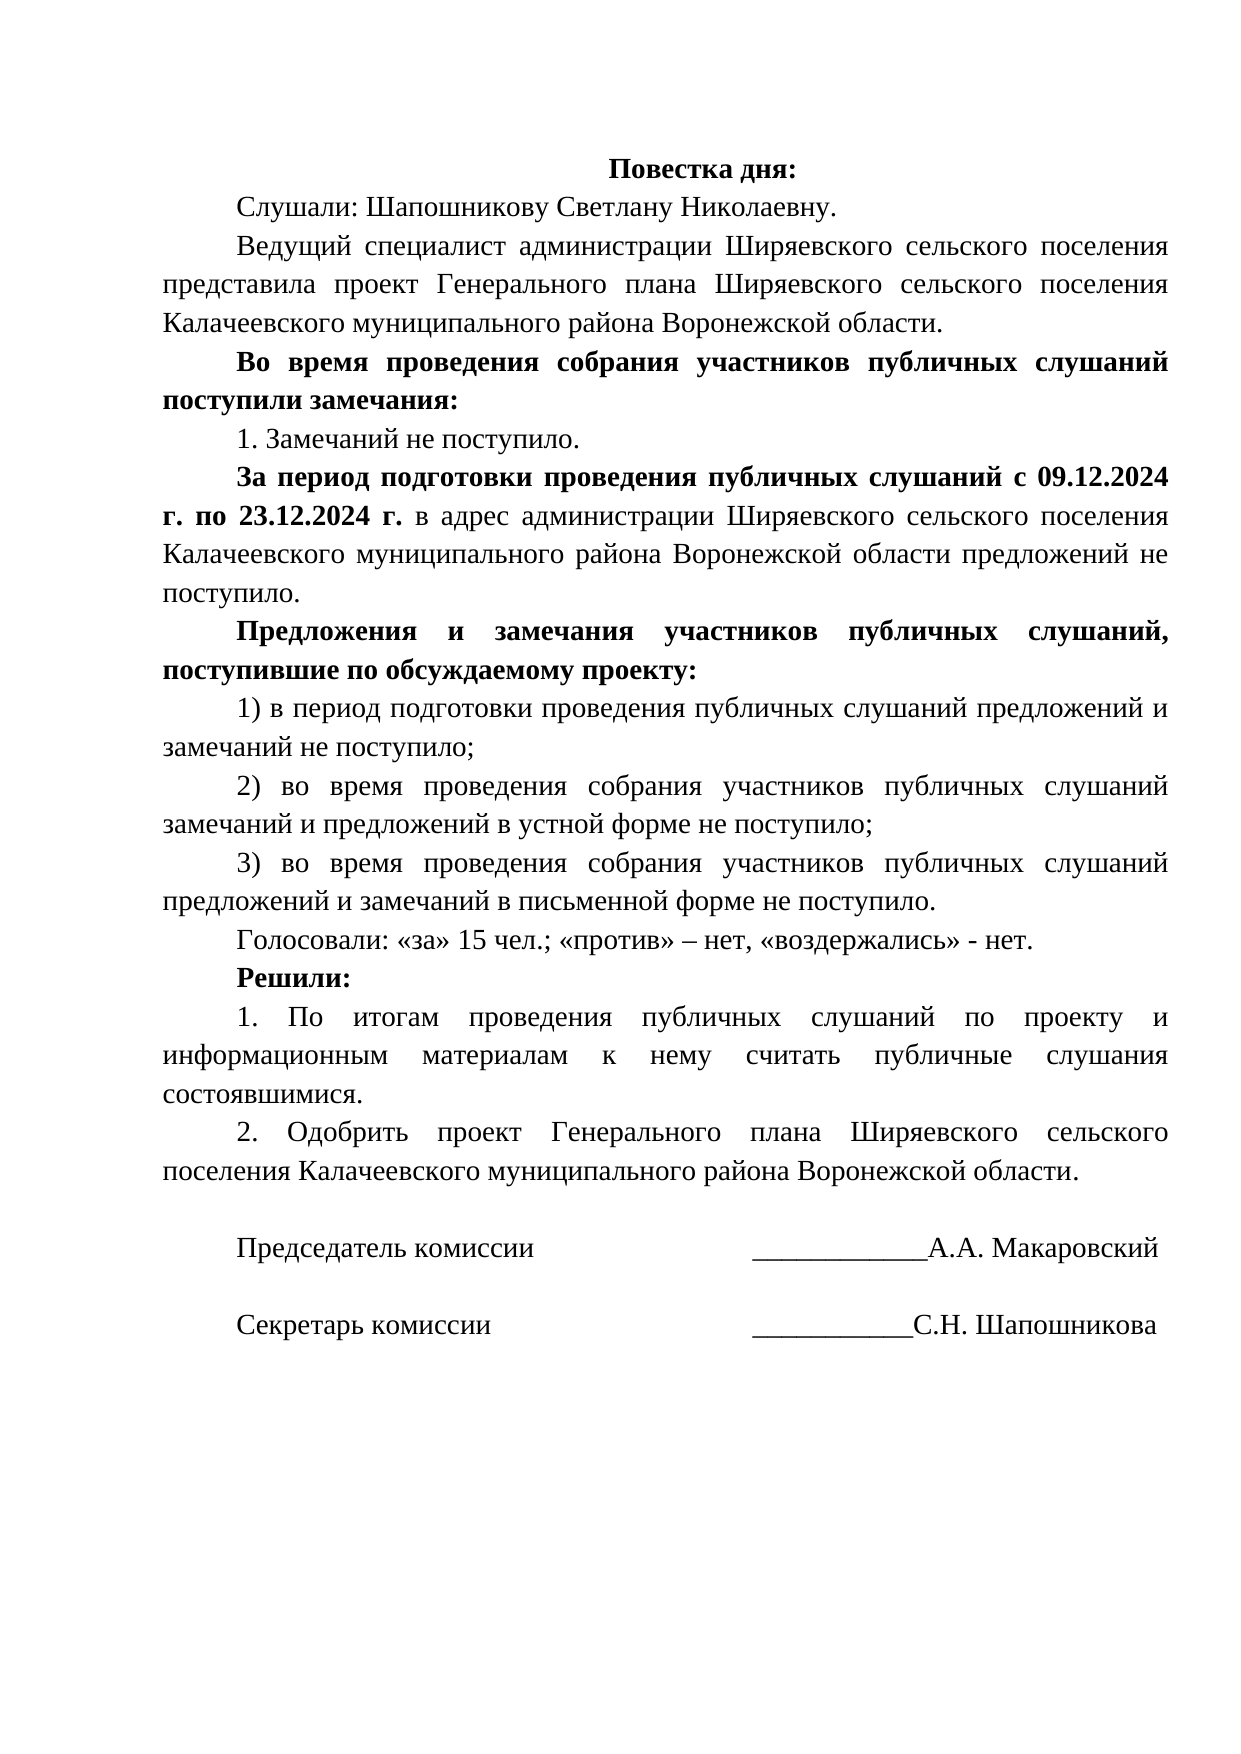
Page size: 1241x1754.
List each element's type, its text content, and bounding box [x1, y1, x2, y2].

text 1. По итогам проведения публичных слушаний по проекту и информационным материалам к нему считать публичные слушания состоявшимися. [162, 999, 1169, 1109]
text 1. Замечаний не поступило. [162, 421, 1169, 454]
text Во время проведения собрания участников публичных слушаний поступили замечания: [162, 344, 1169, 416]
text Повестка дня: [162, 151, 1169, 184]
text 1) в период подготовки проведения публичных слушаний предложений и замечаний не поступило; [162, 691, 1169, 763]
text 2. Одобрить проект Генерального плана Ширяевского сельского поселения Калачеевского муниципального района Воронежской области. [162, 1114, 1169, 1187]
text Председатель комиссии ____________А.А. Макаровский [162, 1230, 1169, 1264]
text Предложения и замечания участников публичных слушаний, поступившие по обсуждаемому проекту: [162, 613, 1169, 686]
text Голосовали: «за» 15 чел.; «против» – нет, «воздержались» - нет. [162, 922, 1169, 955]
text За период подготовки проведения публичных слушаний с 09.12.2024 г. по 23.12.2024 г. в адрес администрации Ширяевского сельского поселения Калачеевского муниципального района Воронежской области предложений не поступило. [162, 459, 1169, 608]
text 2) во время проведения собрания участников публичных слушаний замечаний и предложений в устной форме не поступило; [162, 768, 1169, 840]
text Слушали: Шапошникову Светлану Николаевну. [162, 189, 1169, 223]
text Решили: [162, 960, 1169, 994]
text Секретарь комиссии ___________С.Н. Шапошникова [162, 1307, 1169, 1341]
text Ведущий специалист администрации Ширяевского сельского поселения представила проект Генерального плана Ширяевского сельского поселения Калачеевского муниципального района Воронежской области. [162, 228, 1169, 339]
text 3) во время проведения собрания участников публичных слушаний предложений и замечаний в письменной форме не поступило. [162, 845, 1169, 917]
